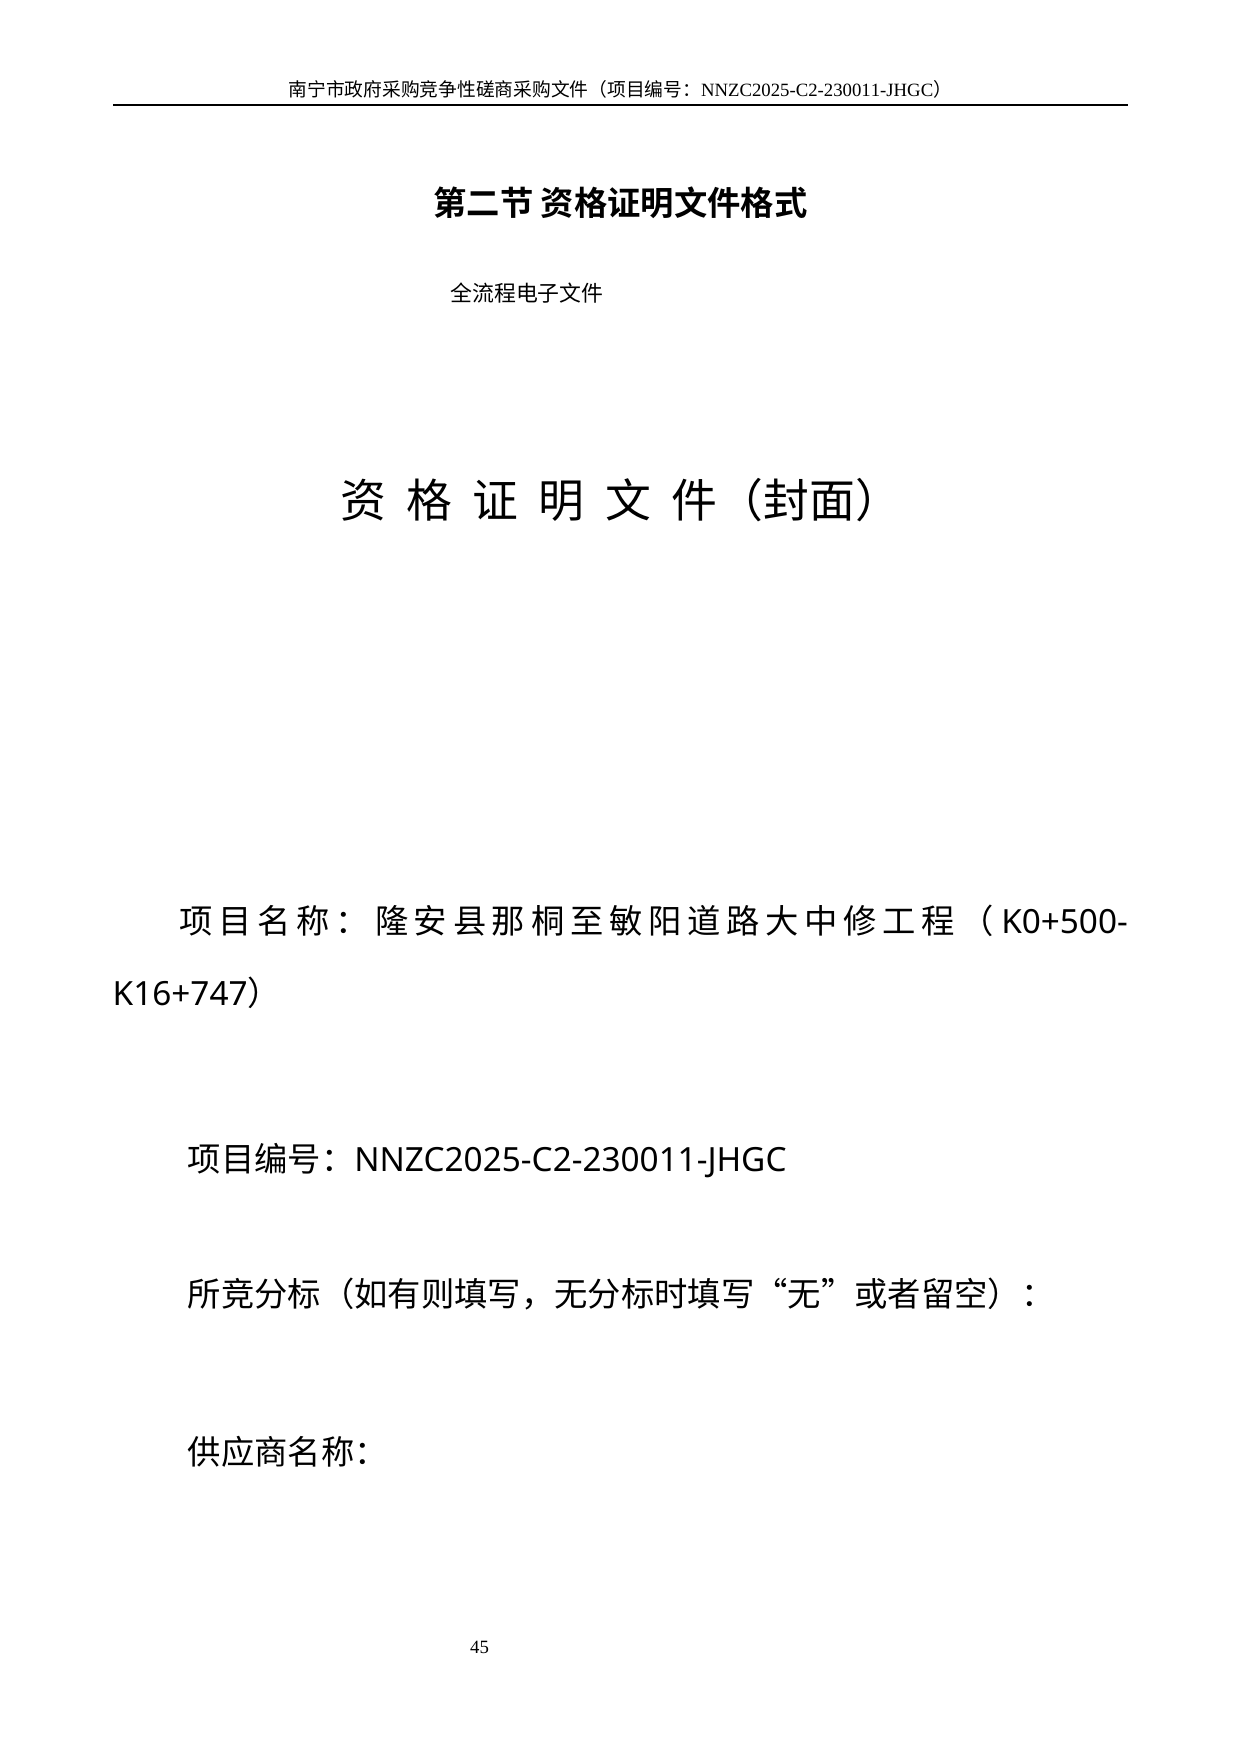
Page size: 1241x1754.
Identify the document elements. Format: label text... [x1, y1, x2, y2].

text 全流程电子文件 [112, 276, 1128, 308]
text 供应商名称： [112, 1426, 1128, 1474]
text 项目编号：NNZC2025-C2-230011-JHGC [112, 1133, 1128, 1181]
text 项目名称：隆安县那桐至敏阳道路大中修工程（K0+500-K16+747） [112, 894, 1128, 1015]
text 所竞分标（如有则填写，无分标时填写“无”或者留空）： [112, 1268, 1128, 1316]
subtitle 第二节 资格证明文件格式 [112, 177, 1128, 225]
text 资 格 证 明 文 件（封面） [112, 465, 1128, 531]
